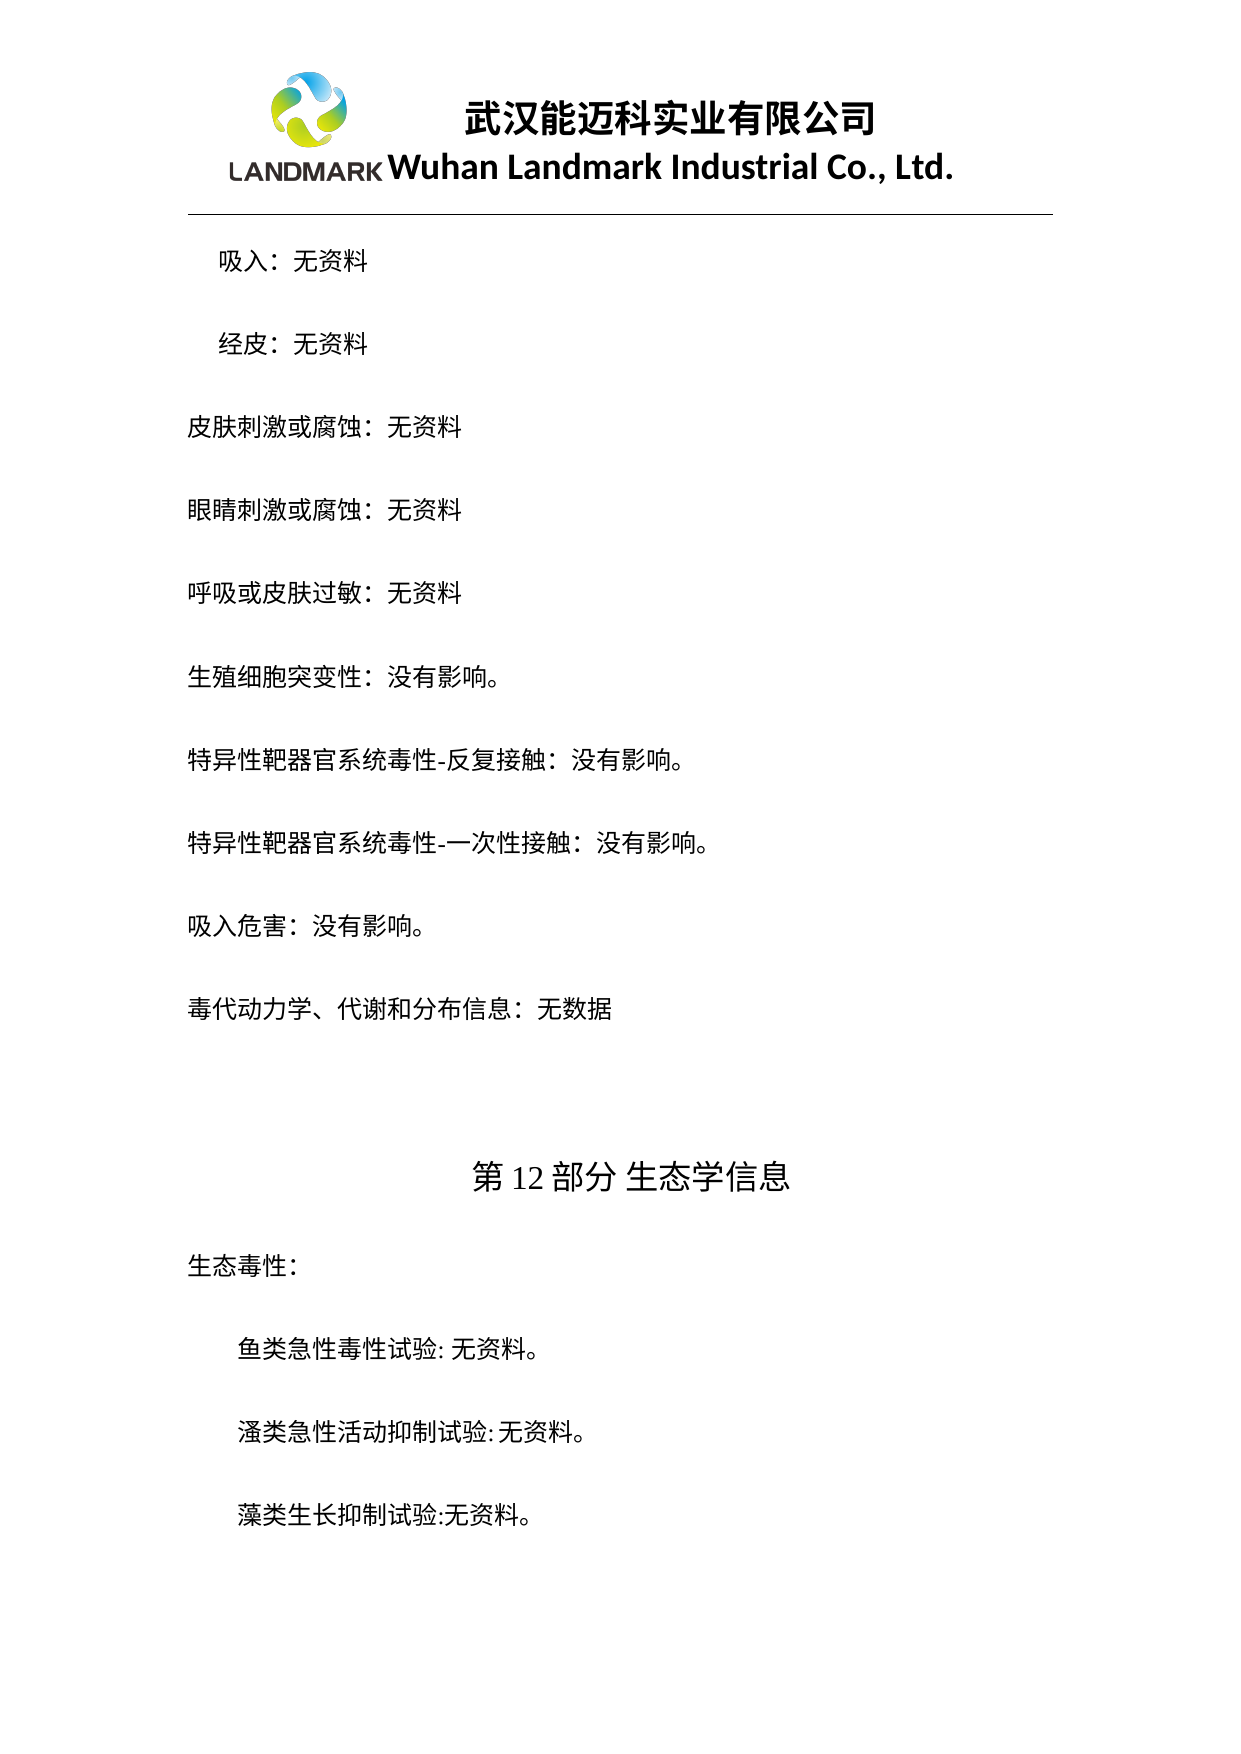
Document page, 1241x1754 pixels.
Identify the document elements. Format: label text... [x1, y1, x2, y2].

text 生殖细胞突变性：没有影响。 [187, 643, 1053, 708]
text 吸入：无资料 [187, 227, 1053, 292]
text 吸入危害：没有影响。 [187, 892, 1053, 957]
text 鱼类急性毒性试验: 无资料。 [187, 1315, 1053, 1380]
text 皮肤刺激或腐蚀：无资料 [187, 393, 1053, 458]
text 藻类生长抑制试验:无资料。 [187, 1481, 1053, 1546]
text 溞类急性活动抑制试验: 无资料。 [187, 1398, 1053, 1463]
text 特异性靶器官系统毒性-一次性接触：没有影响。 [187, 809, 1053, 874]
text 毒代动力学、代谢和分布信息：无数据 [187, 975, 1053, 1040]
text 眼睛刺激或腐蚀：无资料 [187, 476, 1053, 541]
text 特异性靶器官系统毒性-反复接触：没有影响。 [187, 726, 1053, 791]
text 第12部分 生态学信息 [187, 1142, 1053, 1207]
text 经皮：无资料 [187, 310, 1053, 375]
text 生态毒性： [187, 1232, 1053, 1297]
picture [229, 72, 383, 181]
text 呼吸或皮肤过敏：无资料 [187, 559, 1053, 624]
